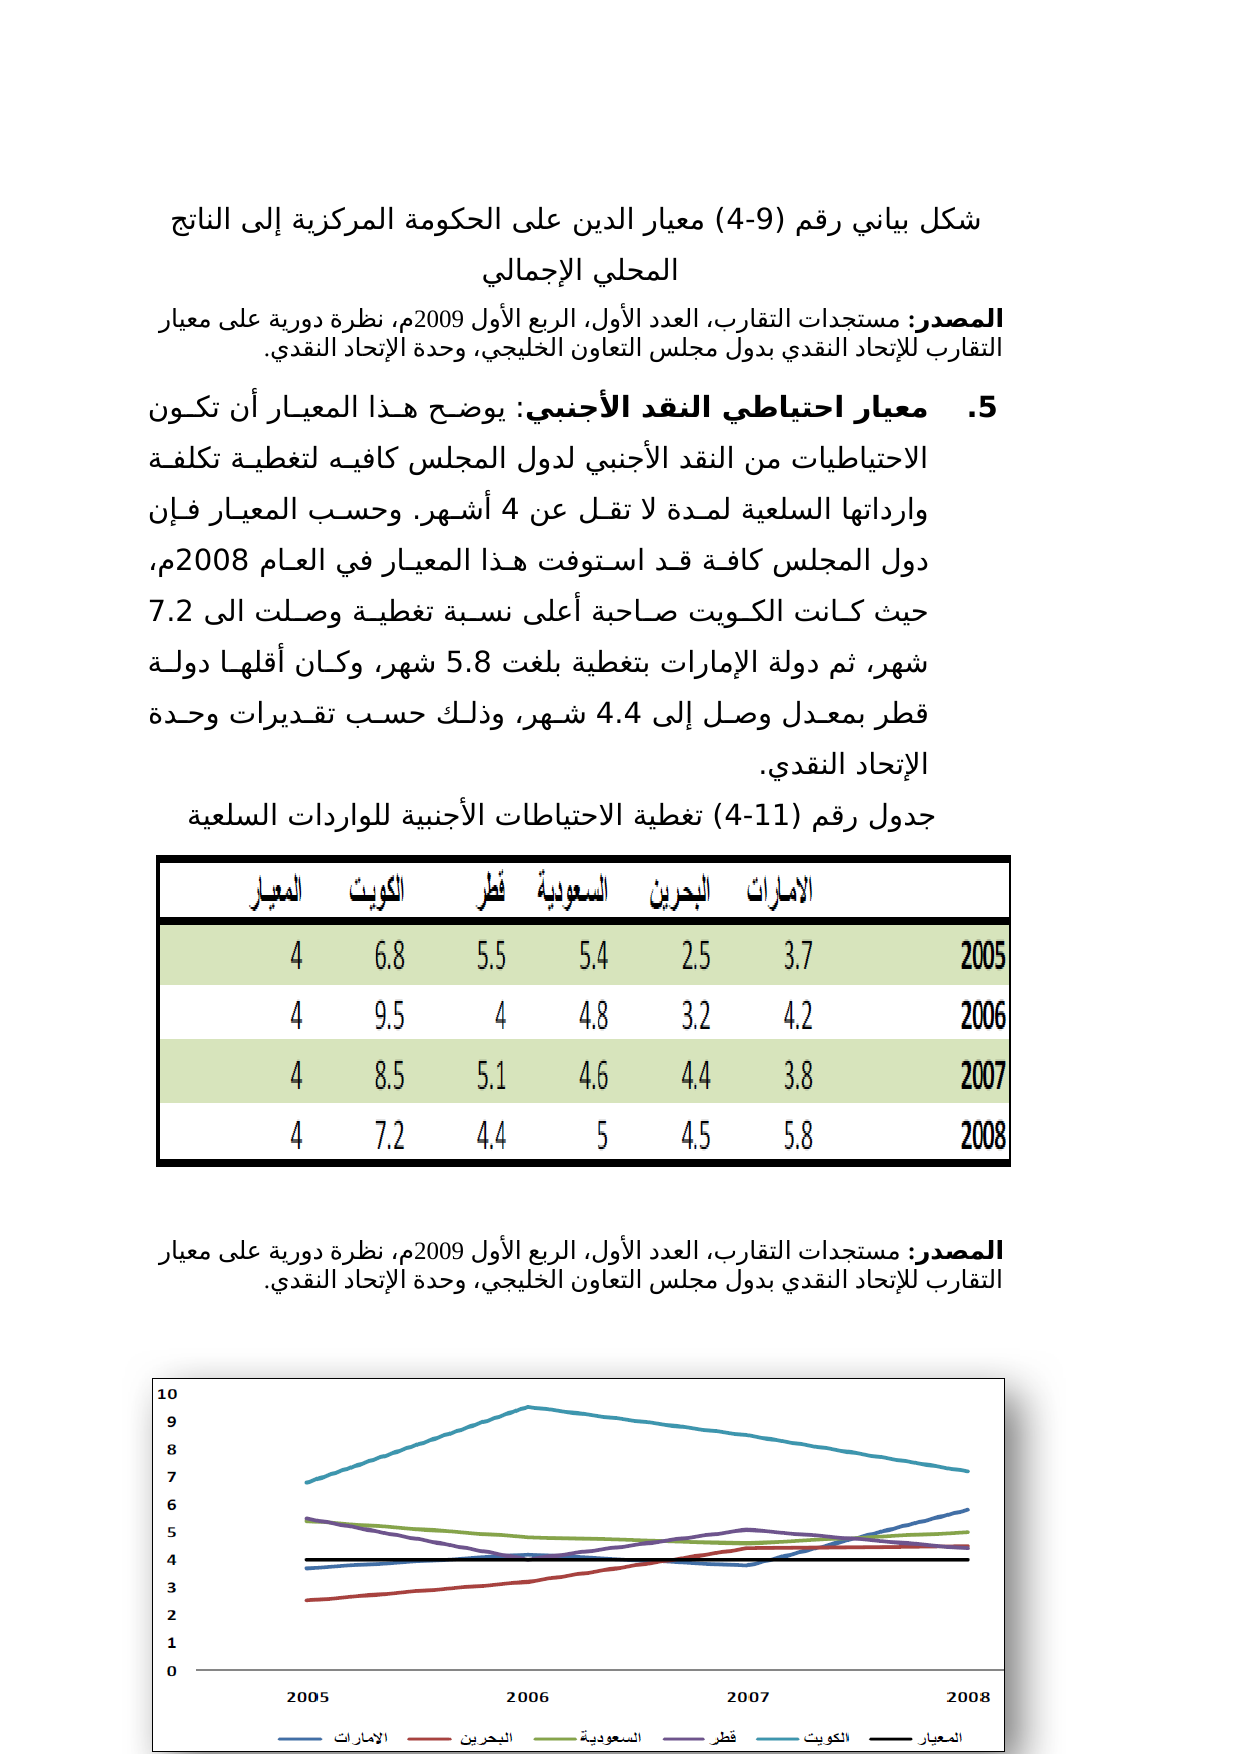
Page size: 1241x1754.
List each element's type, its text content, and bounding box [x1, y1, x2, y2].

list معيار احتياطي النقد الأجنبي: يوضح هذا المعيار أن تكون الاحتياطيات من النقد الأجنبي لدول المجلس كافيه لتغطية تكلفة وارداتها السلعية لمدة لا تقل عن 4 أشهر. وحسب المعيار فإن دول المجلس كافة قد استوفت هذا المعيار في العام 2008م، حيث كانت الكويت صاحبة أعلى نسبة تغطية وصلت الى 7.2 شهر، ثم دولة الإمارات بتغطية بلغت 5.8 شهر، وكان أقلها دولة قطر بمعدل وصل إلى 4.4 شهر، وذلك حسب تقديرات وحدة الإتحاد النقدي. [148, 391, 966, 781]
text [148, 1236, 1004, 1293]
text جدول رقم (11-4) تغطية الاحتياطات الأجنبية للواردات السلعية [148, 798, 966, 832]
text شكل بياني رقم (9-4) معيار الدين على الحكومة المركزية إلى الناتج المحلي الإجمالي [148, 203, 1004, 287]
text المصدر: مستجدات التقارب، العدد الأول، الربع الأول 2009م، نظرة دورية على معيار التقارب للإتحاد النقدي بدول مجلس التعاون الخليجي، وحدة الإتحاد النقدي. [148, 304, 1004, 362]
